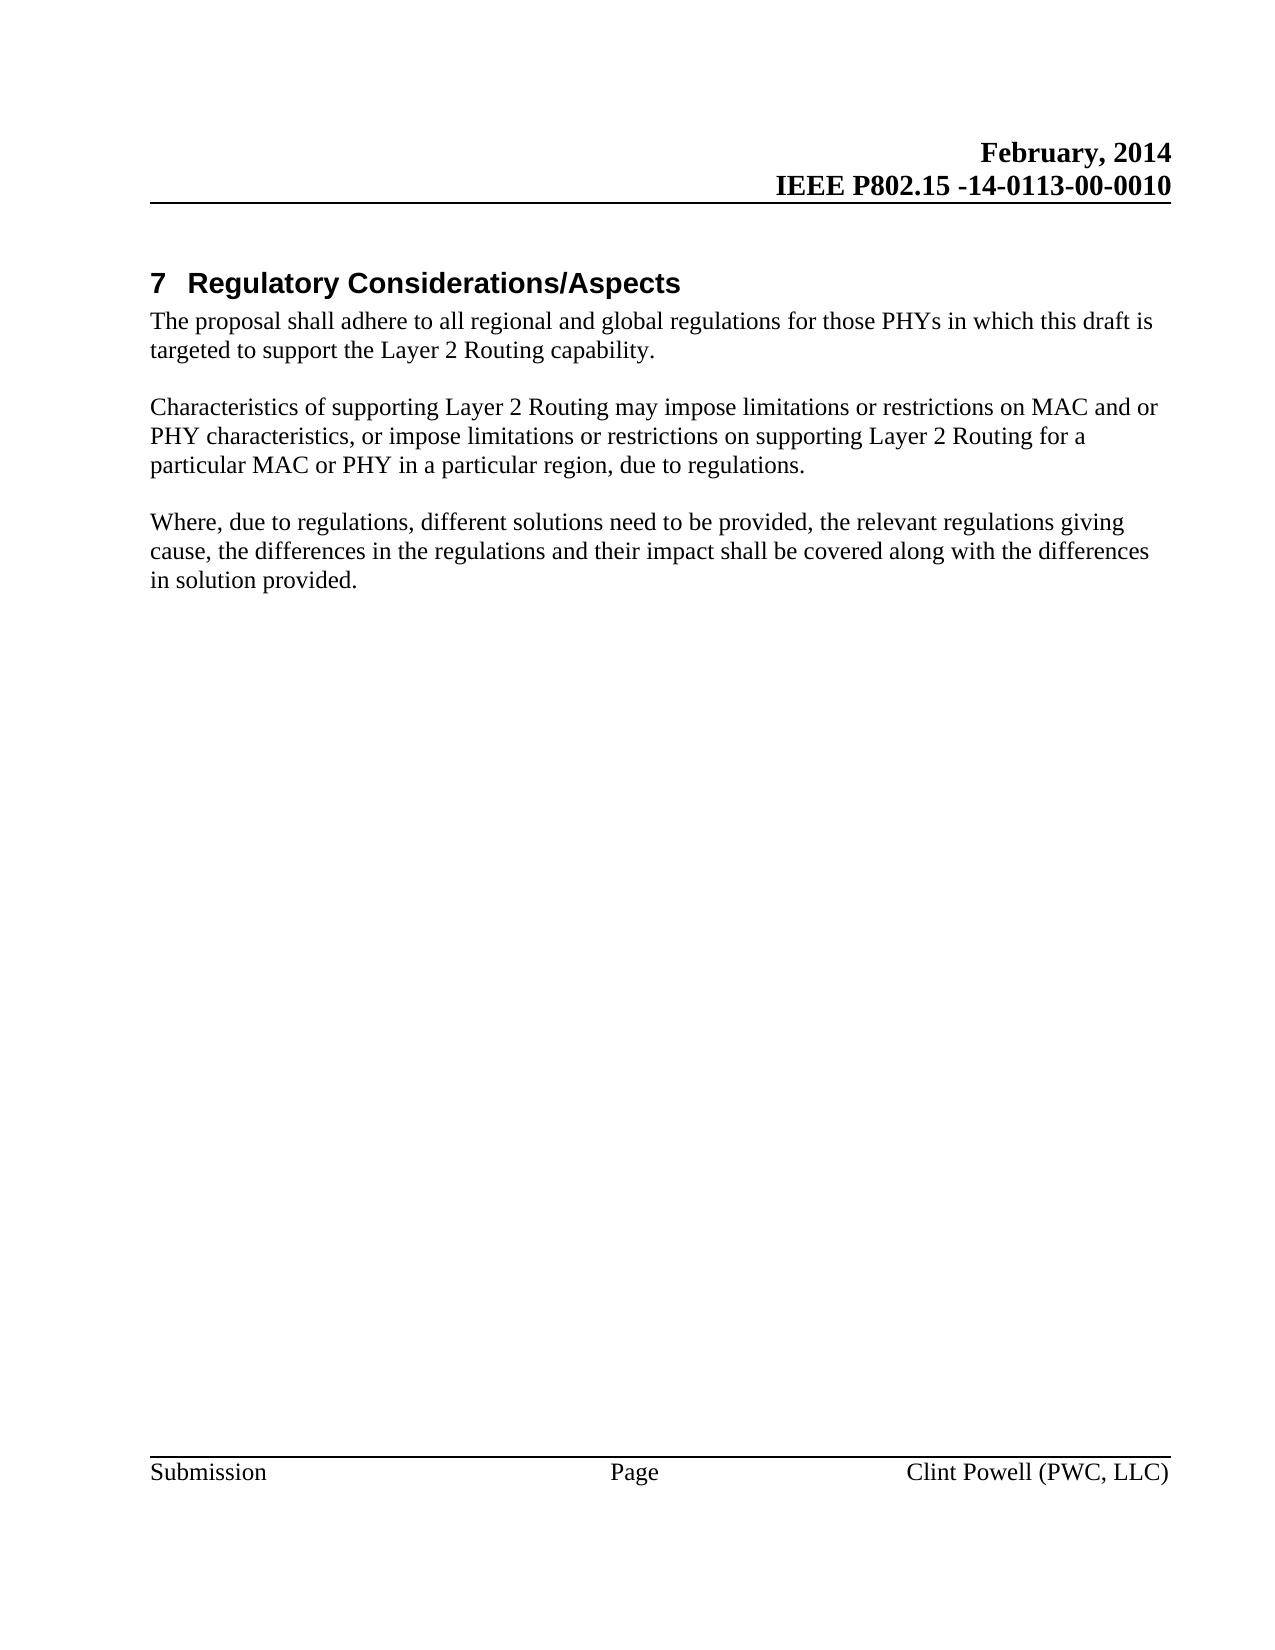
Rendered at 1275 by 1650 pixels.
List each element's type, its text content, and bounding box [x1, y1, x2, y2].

text Where, due to regulations, different solutions need to be provided, the relevant regulations giving cause, the differences in the regulations and their impact shall be covered along with the differences in solution provided. [150, 507, 1171, 593]
text The proposal shall adhere to all regional and global regulations for those PHYs in which this draft is targeted to support the Layer 2 Routing capability. [150, 306, 1171, 363]
text Characteristics of supporting Layer 2 Routing may impose limitations or restrictions on MAC and or PHY characteristics, or impose limitations or restrictions on supporting Layer 2 Routing for a particular MAC or PHY in a particular region, due to regulations. [150, 392, 1171, 478]
subtitle Regulatory Considerations/Aspects [150, 266, 1171, 300]
